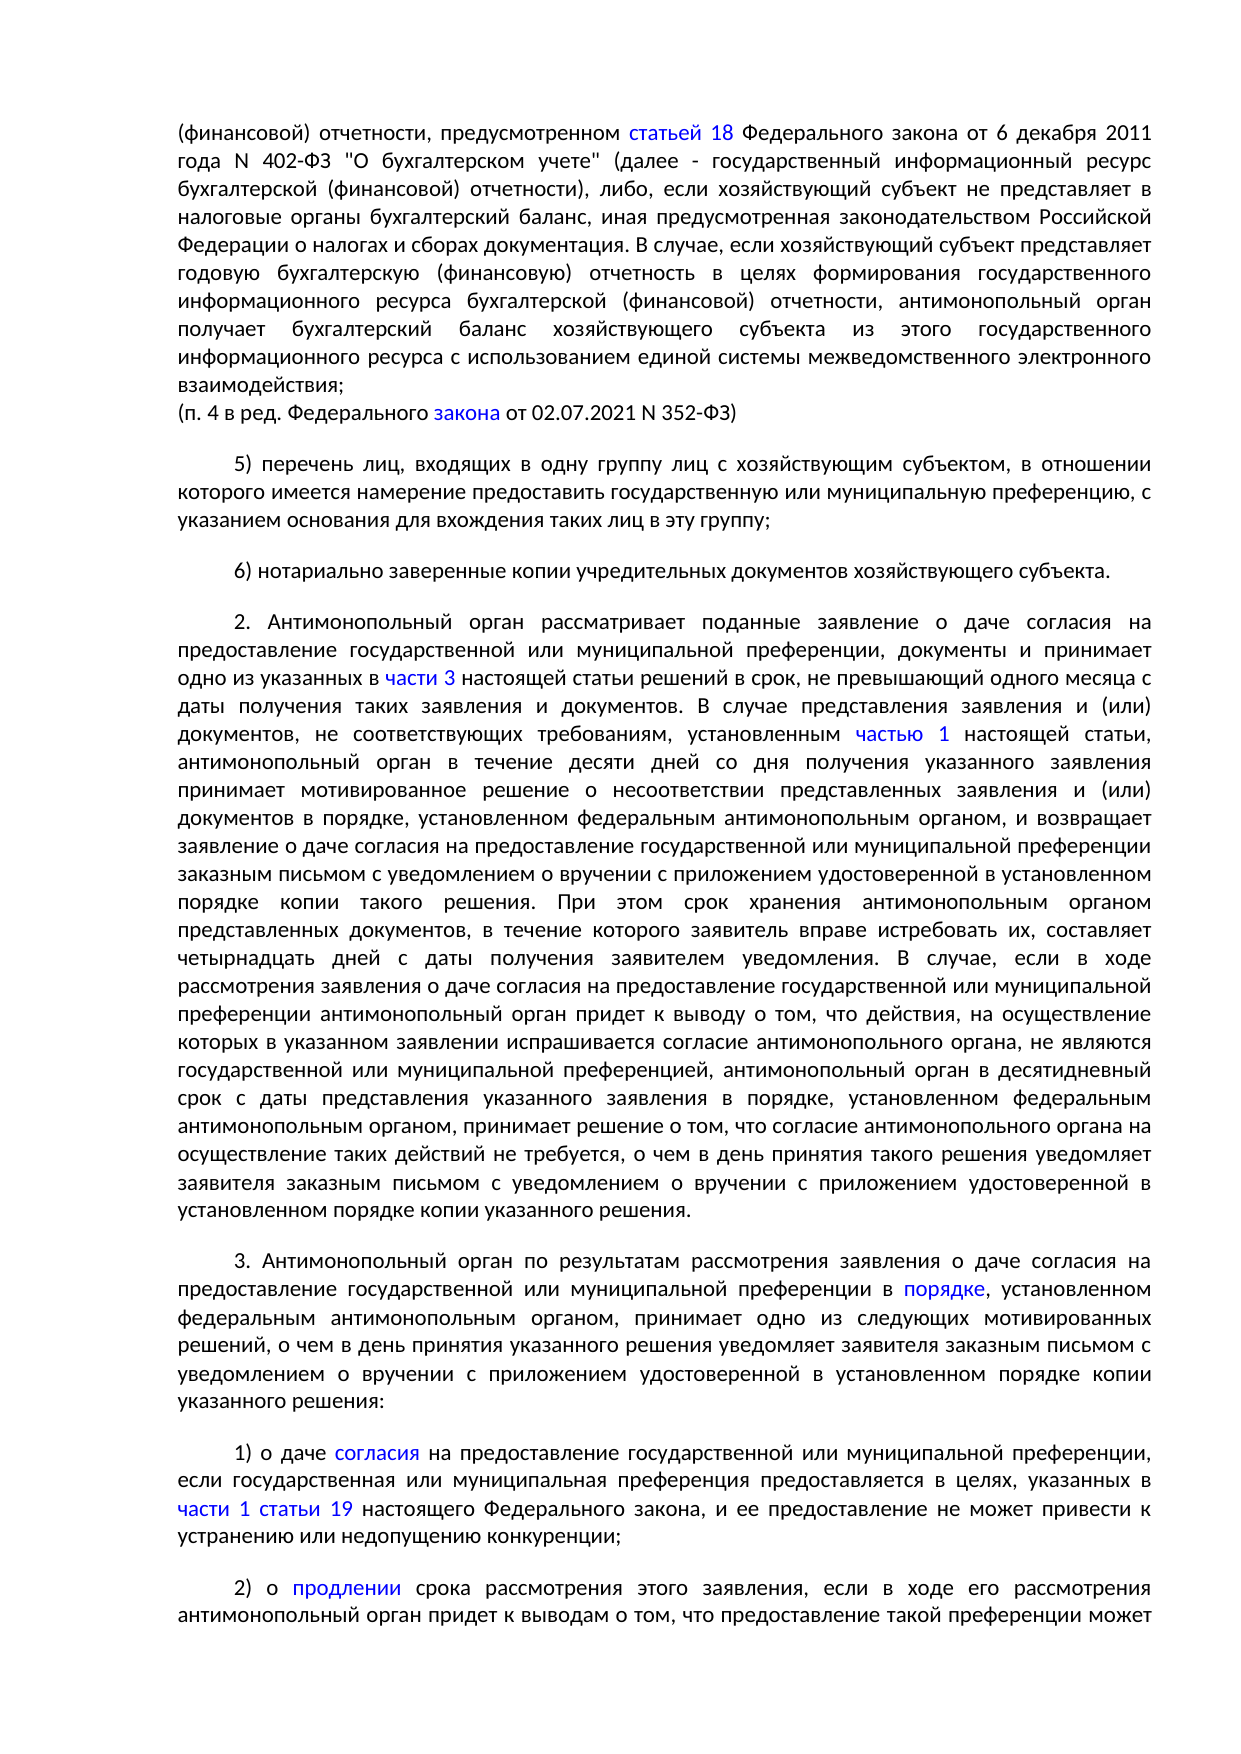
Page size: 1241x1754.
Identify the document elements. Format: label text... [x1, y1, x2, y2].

text 2. Антимонопольный орган рассматривает поданные заявление о даче согласия на предоставление государственной или муниципальной преференции, документы и принимает одно из указанных в части 3 настоящей статьи решений в срок, не превышающий одного месяца с даты получения таких заявления и документов. В случае представления заявления и (или) документов, не соответствующих требованиям, установленным частью 1 настоящей статьи, антимонопольный орган в течение десяти дней со дня получения указанного заявления принимает мотивированное решение о несоответствии представленных заявления и (или) документов в порядке, установленном федеральным антимонопольным органом, и возвращает заявление о даче согласия на предоставление государственной или муниципальной преференции заказным письмом с уведомлением о вручении с приложением удостоверенной в установленном порядке копии такого решения. При этом срок хранения антимонопольным органом представленных документов, в течение которого заявитель вправе истребовать их, составляет четырнадцать дней с даты получения заявителем уведомления. В случае, если в ходе рассмотрения заявления о даче согласия на предоставление государственной или муниципальной преференции антимонопольный орган придет к выводу о том, что действия, на осуществление которых в указанном заявлении испрашивается согласие антимонопольного органа, не являются государственной или муниципальной преференцией, антимонопольный орган в десятидневный срок с даты представления указанного заявления в порядке, установленном федеральным антимонопольным органом, принимает решение о том, что согласие антимонопольного органа на осуществление таких действий не требуется, о чем в день принятия такого решения уведомляет заявителя заказным письмом с уведомлением о вручении с приложением удостоверенной в установленном порядке копии указанного решения. [177, 607, 1152, 1224]
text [177, 118, 1152, 398]
text 6) нотариально заверенные копии учредительных документов хозяйствующего субъекта. [177, 556, 1152, 584]
text 1) о даче согласия на предоставление государственной или муниципальной преференции, если государственная или муниципальная преференция предоставляется в целях, указанных в части 1 статьи 19 настоящего Федерального закона, и ее предоставление не может привести к устранению или недопущению конкуренции; [177, 1438, 1152, 1550]
text 3. Антимонопольный орган по результатам рассмотрения заявления о даче согласия на предоставление государственной или муниципальной преференции в порядке, установленном федеральным антимонопольным органом, принимает одно из следующих мотивированных решений, о чем в день принятия указанного решения уведомляет заявителя заказным письмом с уведомлением о вручении с приложением удостоверенной в установленном порядке копии указанного решения: [177, 1247, 1152, 1415]
text (п. 4 в ред. Федерального закона от 02.07.2021 N 352-ФЗ) [177, 398, 1152, 426]
text 5) перечень лиц, входящих в одну группу лиц с хозяйствующим субъектом, в отношении которого имеется намерение предоставить государственную или муниципальную преференцию, с указанием основания для вхождения таких лиц в эту группу; [177, 449, 1152, 533]
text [177, 1573, 1152, 1629]
